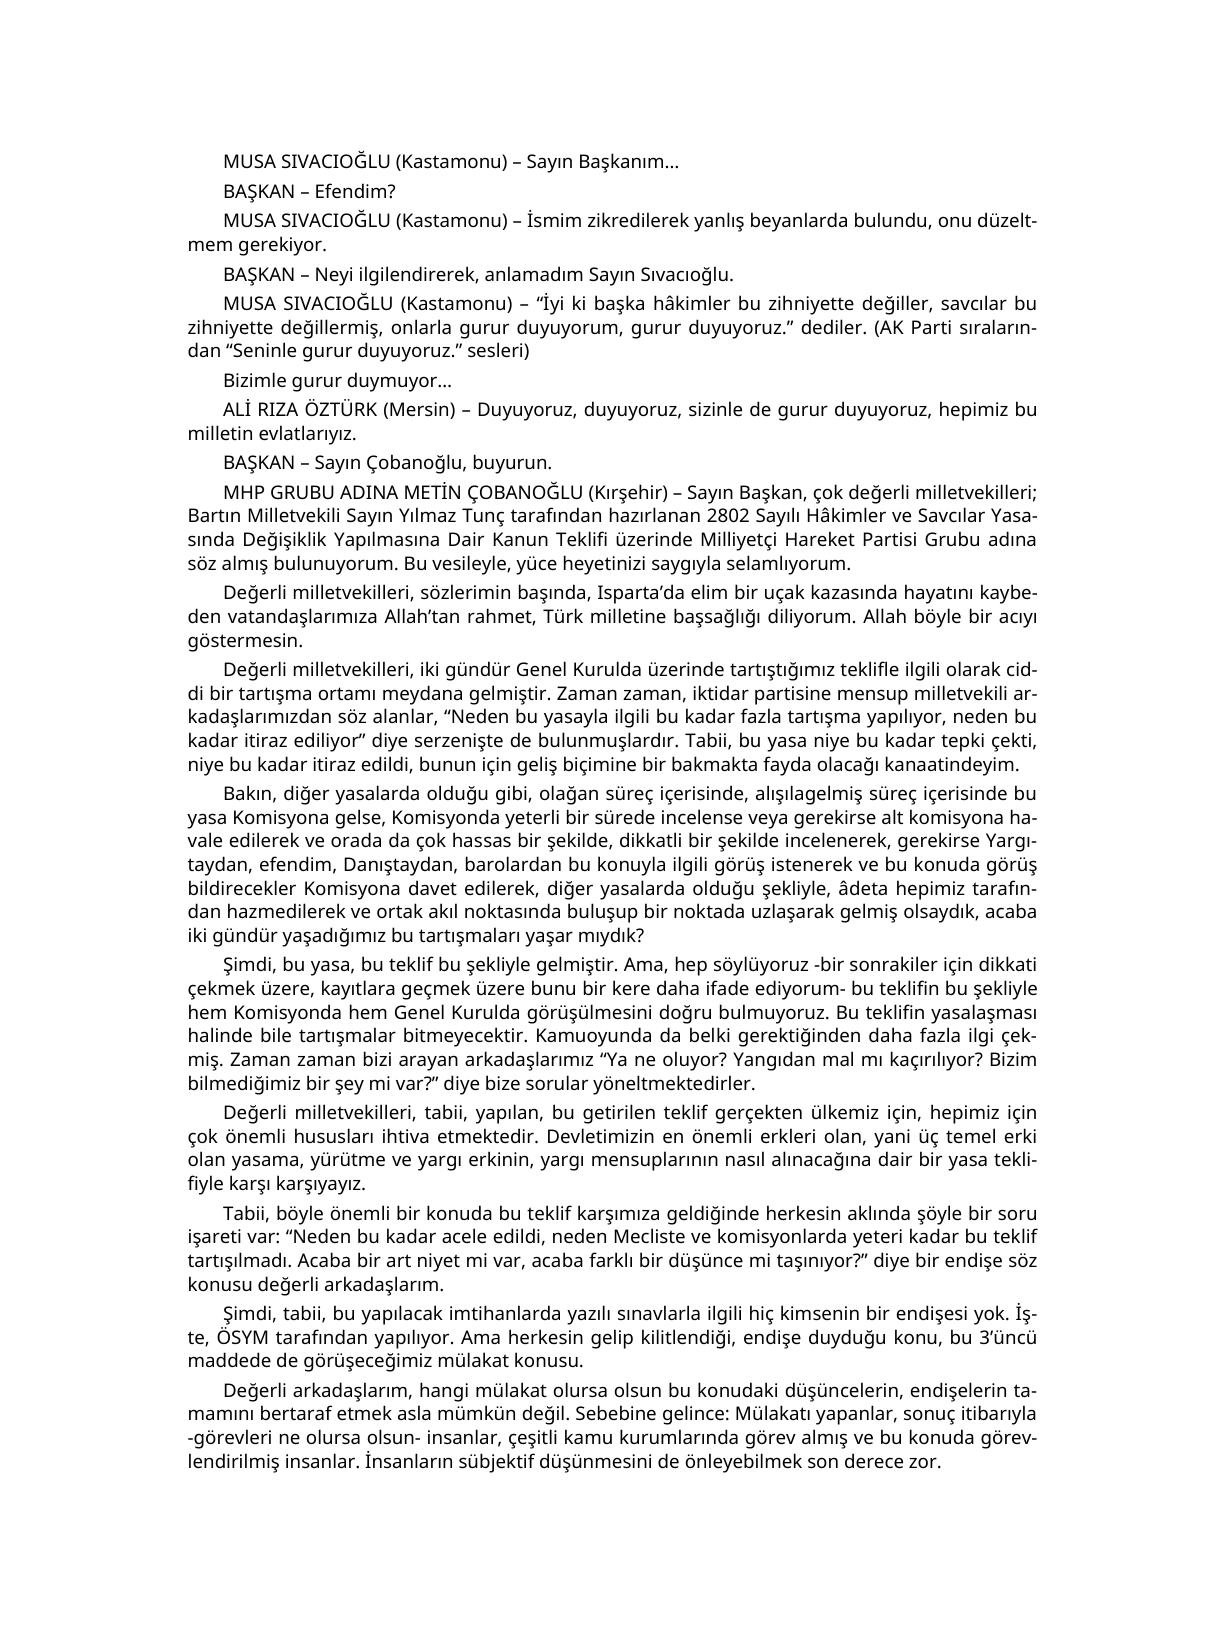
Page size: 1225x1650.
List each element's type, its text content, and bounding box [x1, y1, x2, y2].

text Ta­bi­i, böy­le önem­li bir ko­nu­da bu tek­lif kar­şı­mı­za gel­di­ğin­de her­ke­sin ak­lın­da şöy­le bir so­ru işa­re­ti var: “Ne­den bu ka­dar ace­le edil­di, ne­den Mec­lis­te ve ko­mis­yon­lar­da ye­te­ri ka­dar bu tek­lif tar­tı­şıl­ma­dı. Aca­ba bir art ni­yet mi var, aca­ba fark­lı bir dü­şün­ce mi ta­şı­nı­yor?” di­ye bir en­di­şe söz ko­nu­su de­ğer­li ar­ka­daş­la­rım. [187, 1201, 1037, 1296]
text De­ğer­li mil­let­ve­kil­le­ri, ta­bi­i, ya­pı­lan, bu ge­ti­ri­len tek­lif ger­çek­ten ül­ke­miz için, he­pi­miz için çok önem­li hu­sus­la­rı ih­ti­va et­mek­te­dir. Dev­le­ti­mi­zin en önem­li erk­le­ri olan, ya­ni üç te­mel er­ki olan ya­sa­ma, yü­rüt­me ve yar­gı er­ki­nin, yar­gı men­sup­la­rı­nın na­sıl alı­na­ca­ğı­na da­ir bir ya­sa tek­li­fiy­le kar­şı kar­şı­ya­yız. [187, 1101, 1037, 1195]
text BAŞ­KAN – Efen­dim? [187, 179, 1037, 203]
text BAŞ­KAN – Sa­yın Ço­ba­noğ­lu, bu­yu­run. [187, 451, 1037, 474]
text MU­SA SI­VA­CI­OĞ­LU (Kas­ta­mo­nu) – “İ­yi ki baş­ka hâ­kim­ler bu zih­ni­yet­te de­ğil­ler, sav­cı­lar bu zih­ni­yet­te de­ğil­ler­miş, on­lar­la gu­rur du­yu­yo­rum, gu­rur du­yu­yo­ruz.” de­di­ler. (AK Par­ti sı­ra­la­rın­dan “Se­nin­le gu­rur du­yu­yo­ruz.” ses­le­ri) [187, 292, 1037, 362]
text MU­SA SI­VA­CI­OĞ­LU (Kas­ta­mo­nu) – Sa­yın Baş­ka­nı­m… [187, 150, 1037, 174]
text BAŞ­KAN – Ne­yi il­gi­len­di­re­rek, an­la­ma­dım Sa­yın Sı­va­cı­oğ­lu. [187, 262, 1037, 286]
text Bi­zim­le gu­rur duy­mu­yo­r… [187, 368, 1037, 392]
text De­ğer­li mil­let­ve­kil­le­ri, söz­le­ri­min ba­şın­da, Is­par­ta­’da elim bir uçak ka­za­sın­da ha­ya­tı­nı kay­be­den va­tan­daş­la­rı­mı­za Al­la­h’­tan rah­met, Türk mil­le­ti­ne baş­sağ­lı­ğı di­li­yo­rum. Al­lah böy­le bir acı­yı gös­ter­me­sin. [187, 581, 1037, 652]
text De­ğer­li mil­let­ve­kil­le­ri, iki gün­dür Ge­nel Ku­rul­da üze­rin­de tar­tış­tı­ğı­mız tek­lif­le il­gi­li ola­rak cid­di bir tar­tış­ma or­ta­mı mey­da­na gel­miş­tir. Za­man za­man, ik­ti­dar par­ti­si­ne men­sup mil­let­ve­ki­li ar­ka­daş­la­rı­mız­dan söz alan­lar, “Ne­den bu ya­say­la il­gi­li bu ka­dar faz­la tar­tış­ma ya­pı­lı­yor, ne­den bu ka­dar iti­raz edi­li­yo­r” di­ye ser­ze­niş­te de bu­lun­muş­lar­dır. Ta­bi­i, bu ya­sa ni­ye bu ka­dar tep­ki çek­ti, ni­ye bu ka­dar iti­raz edil­di, bu­nun için ge­liş bi­çi­mi­ne bir bak­mak­ta fay­da ola­ca­ğı ka­na­atin­de­yim. [187, 658, 1037, 776]
text Ba­kın, di­ğer ya­sa­lar­da ol­du­ğu gi­bi, ola­ğan sü­reç içe­ri­sin­de, alı­şı­la­gel­miş sü­reç içe­ri­sin­de bu ya­sa Ko­mis­yo­na gel­se, Ko­mis­yon­da ye­ter­li bir sü­re­de in­ce­len­se ve­ya ge­re­kir­se alt ko­mis­yo­na ha­va­le edi­le­rek ve ora­da da çok has­sas bir şe­kil­de, dik­kat­li bir şe­kil­de in­ce­le­ne­rek, ge­re­kir­se Yar­gı­tay­dan, efen­dim, Da­nış­tay­dan, ba­ro­lar­dan bu ko­nuy­la il­gi­li gö­rüş is­te­ne­rek ve bu ko­nu­da gö­rüş bil­di­re­cek­ler Ko­mis­yo­na da­vet edi­le­rek, di­ğer ya­sa­lar­da ol­du­ğu şek­liy­le, âde­ta he­pi­miz ta­ra­fın­dan haz­me­di­le­rek ve or­tak akıl nok­ta­sın­da bu­lu­şup bir nok­ta­da uz­la­şa­rak gel­miş ol­say­dık, aca­ba iki gün­dür ya­şa­dı­ğı­mız bu tar­tış­ma­la­rı ya­şar mıy­dık? [187, 782, 1037, 947]
text De­ğer­li ar­ka­daş­la­rım, han­gi mü­la­kat olur­sa ol­sun bu ko­nu­da­ki dü­şün­ce­le­rin, en­di­şe­le­rin ta­ma­mı­nı ber­ta­raf et­mek as­la müm­kün de­ğil. Se­be­bi­ne ge­lin­ce: Mü­la­ka­tı ya­pan­lar, so­nuç iti­ba­rıy­la -gö­rev­le­ri ne olur­sa ol­sun- in­san­lar, çe­şit­li ka­mu ku­rum­la­rın­da gö­rev al­mış ve bu ko­nu­da gö­rev­len­di­ril­miş in­san­lar. İn­san­la­rın süb­jek­tif dü­şün­me­si­ni de ön­le­ye­bil­mek son de­re­ce zor. [187, 1378, 1037, 1473]
text ALİ RI­ZA ÖZ­TÜRK (Mer­sin) – Du­yu­yo­ruz, du­yu­yo­ruz, si­zin­le de gu­rur du­yu­yo­ruz, he­pi­miz bu mil­le­tin ev­lat­la­rı­yız. [187, 398, 1037, 445]
text MHP GRU­BU ADI­NA ME­TİN ÇO­BA­NOĞ­LU (Kır­şe­hir) – Sa­yın Baş­kan, çok de­ğer­li mil­let­ve­kil­le­ri; Bar­tın Mil­let­ve­ki­li Sa­yın Yıl­maz Tunç ta­ra­fın­dan ha­zır­la­nan 2802 Sa­yı­lı Hâ­kim­ler ve Sav­cı­lar Ya­sa­sın­da De­ği­şik­lik Ya­pıl­ma­sı­na Da­ir Ka­nun Tek­li­fi üze­rin­de Mil­li­yet­çi Ha­re­ket Par­ti­si Gru­bu adı­na söz al­mış bu­lu­nu­yo­rum. Bu ve­si­ley­le, yü­ce he­ye­ti­ni­zi say­gıy­la se­lam­lı­yo­rum. [187, 480, 1037, 575]
text MU­SA SI­VA­CI­OĞ­LU (Kas­ta­mo­nu) – İs­mim zik­re­di­le­rek yan­lış be­yan­lar­da bu­lun­du, onu dü­zelt­mem ge­re­ki­yor. [187, 209, 1037, 256]
text Şim­di, bu ya­sa, bu tek­lif bu şek­liy­le gel­miş­tir. Ama, hep söy­lü­yo­ruz -bir son­ra­ki­ler için dik­ka­ti çek­mek üze­re, ka­yıt­la­ra geç­mek üze­re bu­nu bir ke­re da­ha ifa­de edi­yo­rum- bu tek­li­fin bu şek­liy­le hem Ko­mis­yon­da hem Ge­nel Ku­rul­da gö­rü­şül­me­si­ni doğ­ru bul­mu­yo­ruz. Bu tek­li­fin ya­sa­laş­ma­sı ha­lin­de bi­le tar­tış­ma­lar bit­me­ye­cek­tir. Ka­mu­oyun­da da bel­ki ge­rek­ti­ğin­den da­ha faz­la il­gi çek­miş. Za­man za­man bi­zi ara­yan ar­ka­daş­la­rı­mız “Ya ne olu­yor? Yan­gı­dan mal mı ka­çı­rı­lı­yor? Bi­zim bil­me­di­ği­miz bir şey mi var?” di­ye bi­ze so­ru­lar yö­nelt­mek­te­dir­ler. [187, 953, 1037, 1095]
text Şim­di, ta­bi­i, bu ya­pı­la­cak im­ti­han­lar­da ya­zı­lı sı­nav­lar­la il­gi­li hiç kim­se­nin bir en­di­şe­si yok. İş­te, ÖSYM ta­ra­fın­dan ya­pı­lı­yor. Ama her­ke­sin ge­lip ki­lit­len­di­ği, en­di­şe duy­du­ğu ko­nu, bu 3’ün­cü mad­de­de de gö­rü­şe­ce­ği­miz mü­la­kat ko­nu­su. [187, 1302, 1037, 1372]
